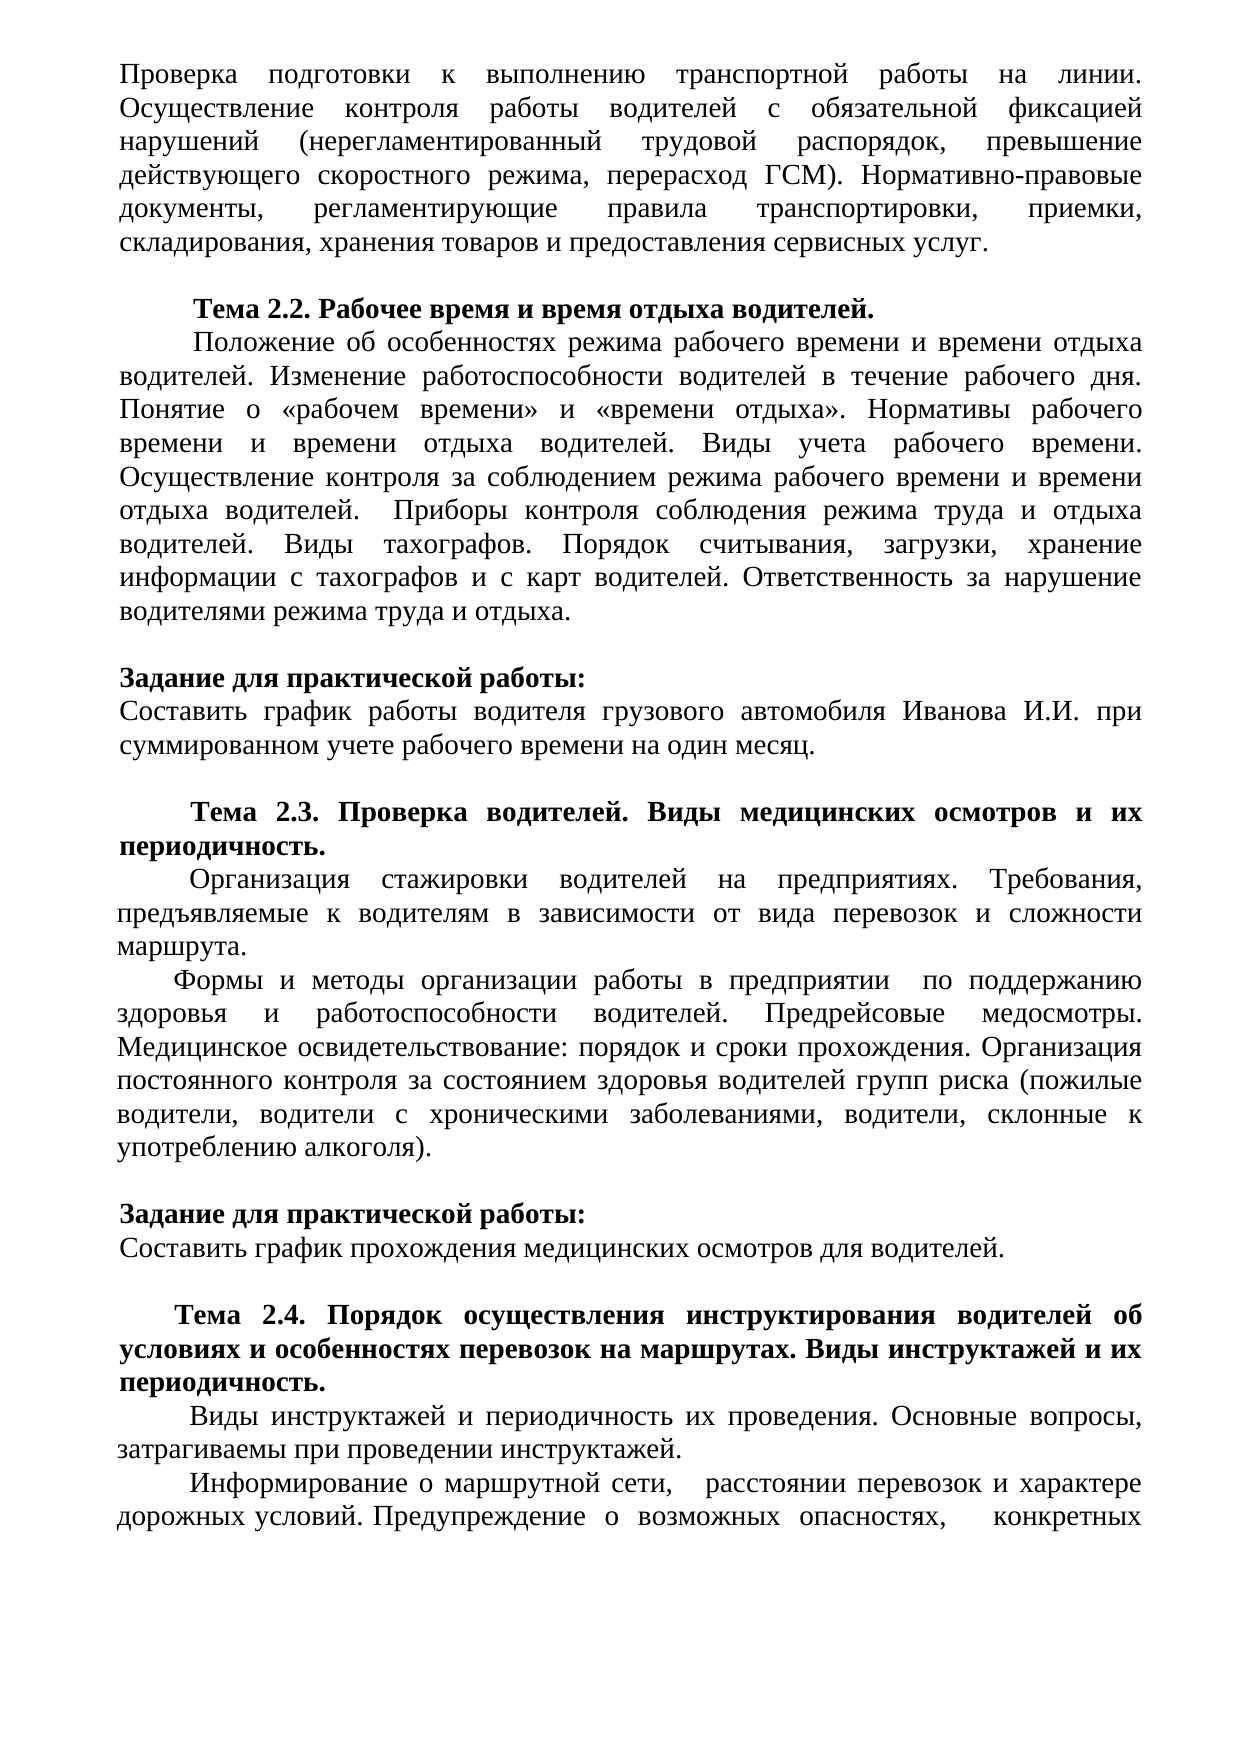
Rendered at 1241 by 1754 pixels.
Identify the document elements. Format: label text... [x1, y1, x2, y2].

text Задание для практической работы: [119, 660, 1143, 693]
text Виды инструктажей и периодичность их проведения. Основные вопросы, затрагиваемы при проведении инструктажей. [117, 1398, 1143, 1465]
text Тема 2.2. Рабочее время и время отдыха водителей. [119, 291, 1143, 324]
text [119, 56, 1143, 257]
text Организация стажировки водителей на предприятиях. Требования, предъявляемые к водителям в зависимости от вида перевозок и сложности маршрута. [117, 861, 1143, 962]
text Задание для практической работы: [119, 1197, 1143, 1230]
text Формы и методы организации работы в предприятии по поддержанию здоровья и работоспособности водителей. Предрейсовые медосмотры. Медицинское освидетельствование: порядок и сроки прохождения. Организация постоянного контроля за состоянием здоровья водителей групп риска (пожилые водители, водители с хроническими заболеваниями, водители, склонные к употреблению алкоголя). [117, 962, 1143, 1163]
text Тема 2.3. Проверка водителей. Виды медицинских осмотров и их периодичность. [119, 794, 1143, 861]
text Тема 2.4. Порядок осуществления инструктирования водителей об условиях и особенностях перевозок на маршрутах. Виды инструктажей и их периодичность. [119, 1297, 1143, 1398]
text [117, 1465, 1143, 1532]
text Положение об особенностях режима рабочего времени и времени отдыха водителей. Изменение работоспособности водителей в течение рабочего дня. Понятие о «рабочем времени» и «времени отдыха». Нормативы рабочего времени и времени отдыха водителей. Виды учета рабочего времени. Осуществление контроля за соблюдением режима рабочего времени и времени отдыха водителей. Приборы контроля соблюдения режима труда и отдыха водителей. Виды тахографов. Порядок считывания, загрузки, хранение информации с тахографов и с карт водителей. Ответственность за нарушение водителями режима труда и отдыха. [119, 324, 1143, 626]
text Составить график работы водителя грузового автомобиля Иванова И.И. при суммированном учете рабочего времени на один месяц. [119, 693, 1143, 761]
text Составить график прохождения медицинских осмотров для водителей. [119, 1230, 1143, 1264]
